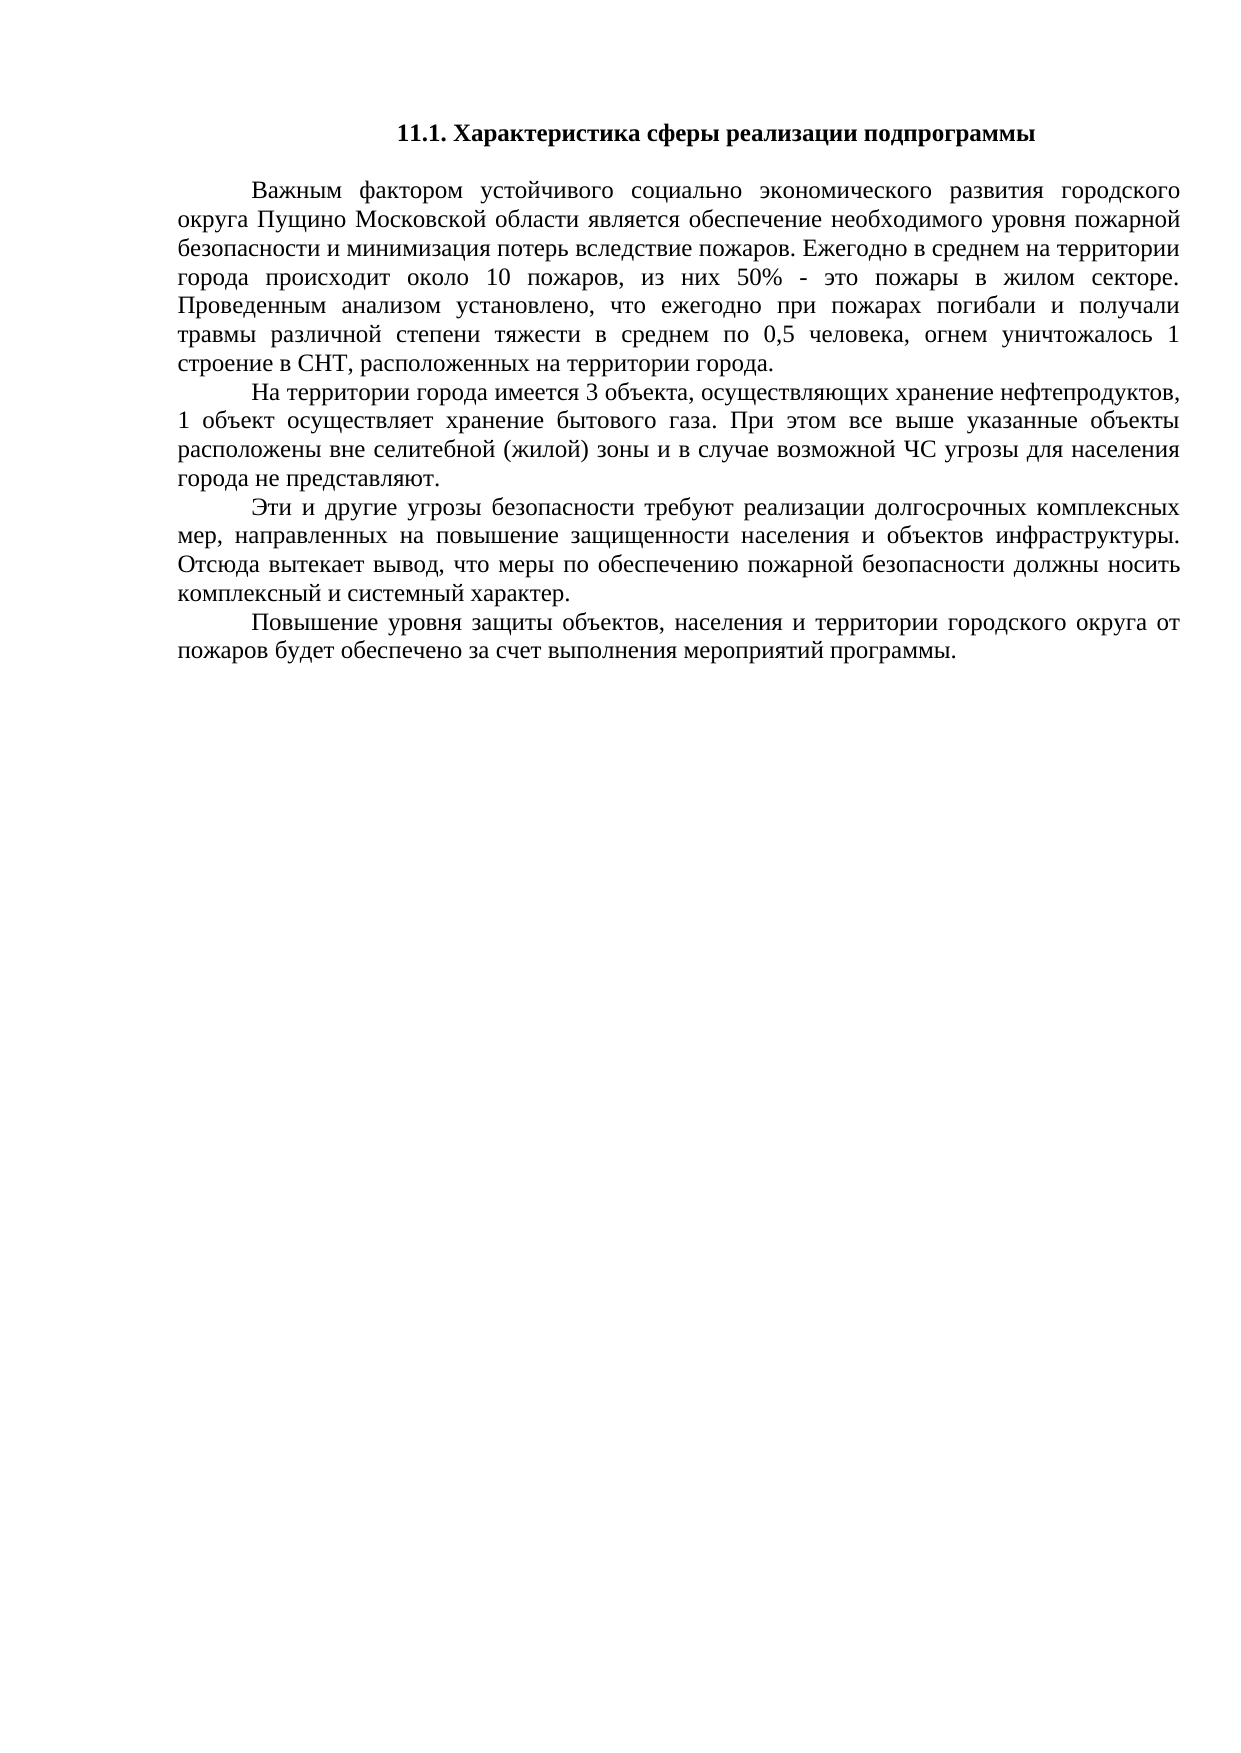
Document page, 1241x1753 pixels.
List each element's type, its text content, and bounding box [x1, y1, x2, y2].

text На территории города имеется 3 объекта, осуществляющих хранение нефтепродуктов, 1 объект осуществляет хранение бытового газа. При этом все выше указанные объекты расположены вне селитебной (жилой) зоны и в случае возможной ЧС угрозы для населения города не представляют. [177, 377, 1181, 492]
text Важным фактором устойчивого социально экономического развития городского округа Пущино Московской области является обеспечение необходимого уровня пожарной безопасности и минимизация потерь вследствие пожаров. Ежегодно в среднем на территории города происходит около 10 пожаров, из них 50% - это пожары в жилом секторе. Проведенным анализом установлено, что ежегодно при пожарах погибали и получали травмы различной степени тяжести в среднем по 0,5 человека, огнем уничтожалось 1 строение в СНТ, расположенных на территории города. [177, 176, 1181, 377]
text Повышение уровня защиты объектов, населения и территории городского округа от пожаров будет обеспечено за счет выполнения мероприятий программы. [177, 607, 1181, 664]
text 11.1. Характеристика сферы реализации подпрограммы [177, 118, 1181, 147]
text Эти и другие угрозы безопасности требуют реализации долгосрочных комплексных мер, направленных на повышение защищенности населения и объектов инфраструктуры. Отсюда вытекает вывод, что меры по обеспечению пожарной безопасности должны носить комплексный и системный характер. [177, 492, 1181, 607]
